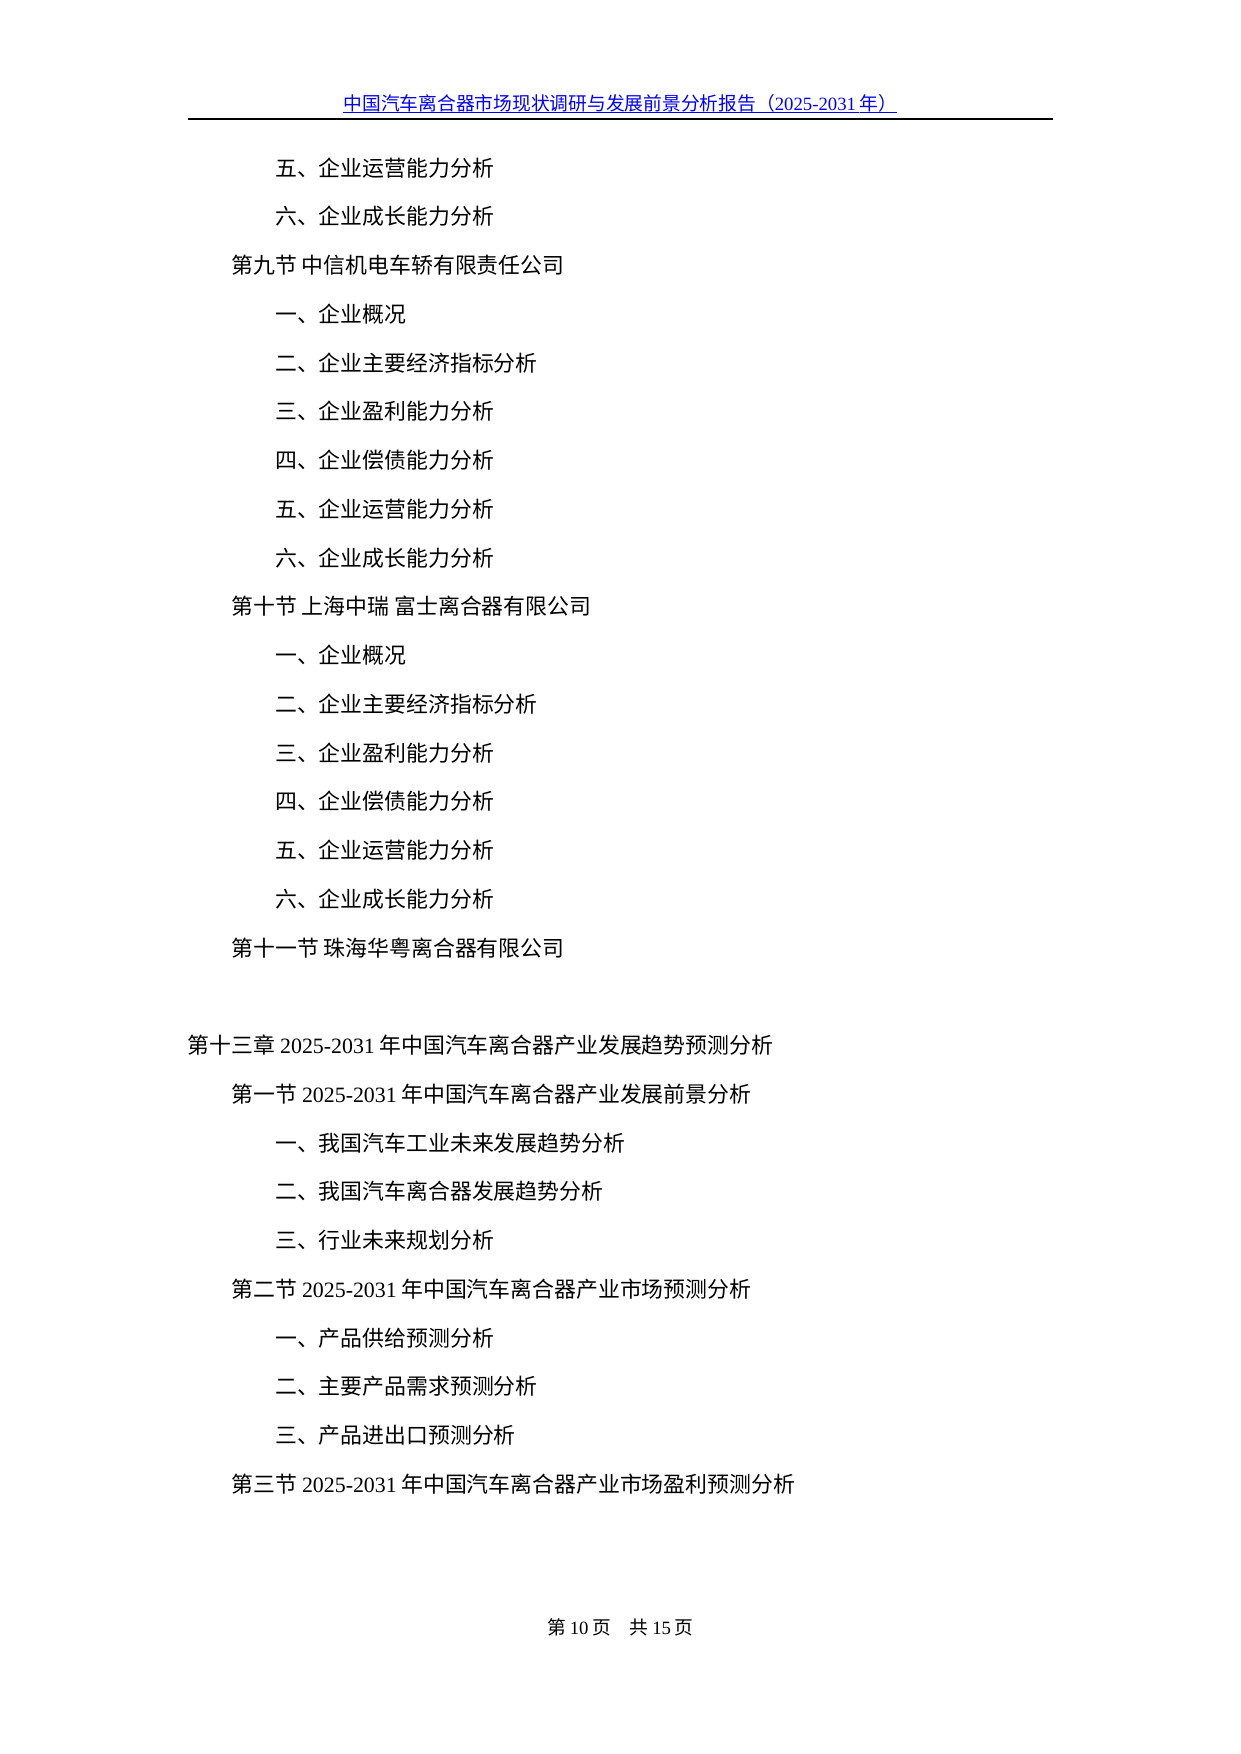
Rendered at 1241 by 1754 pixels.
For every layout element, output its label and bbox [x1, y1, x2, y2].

text [187, 150, 1053, 1499]
